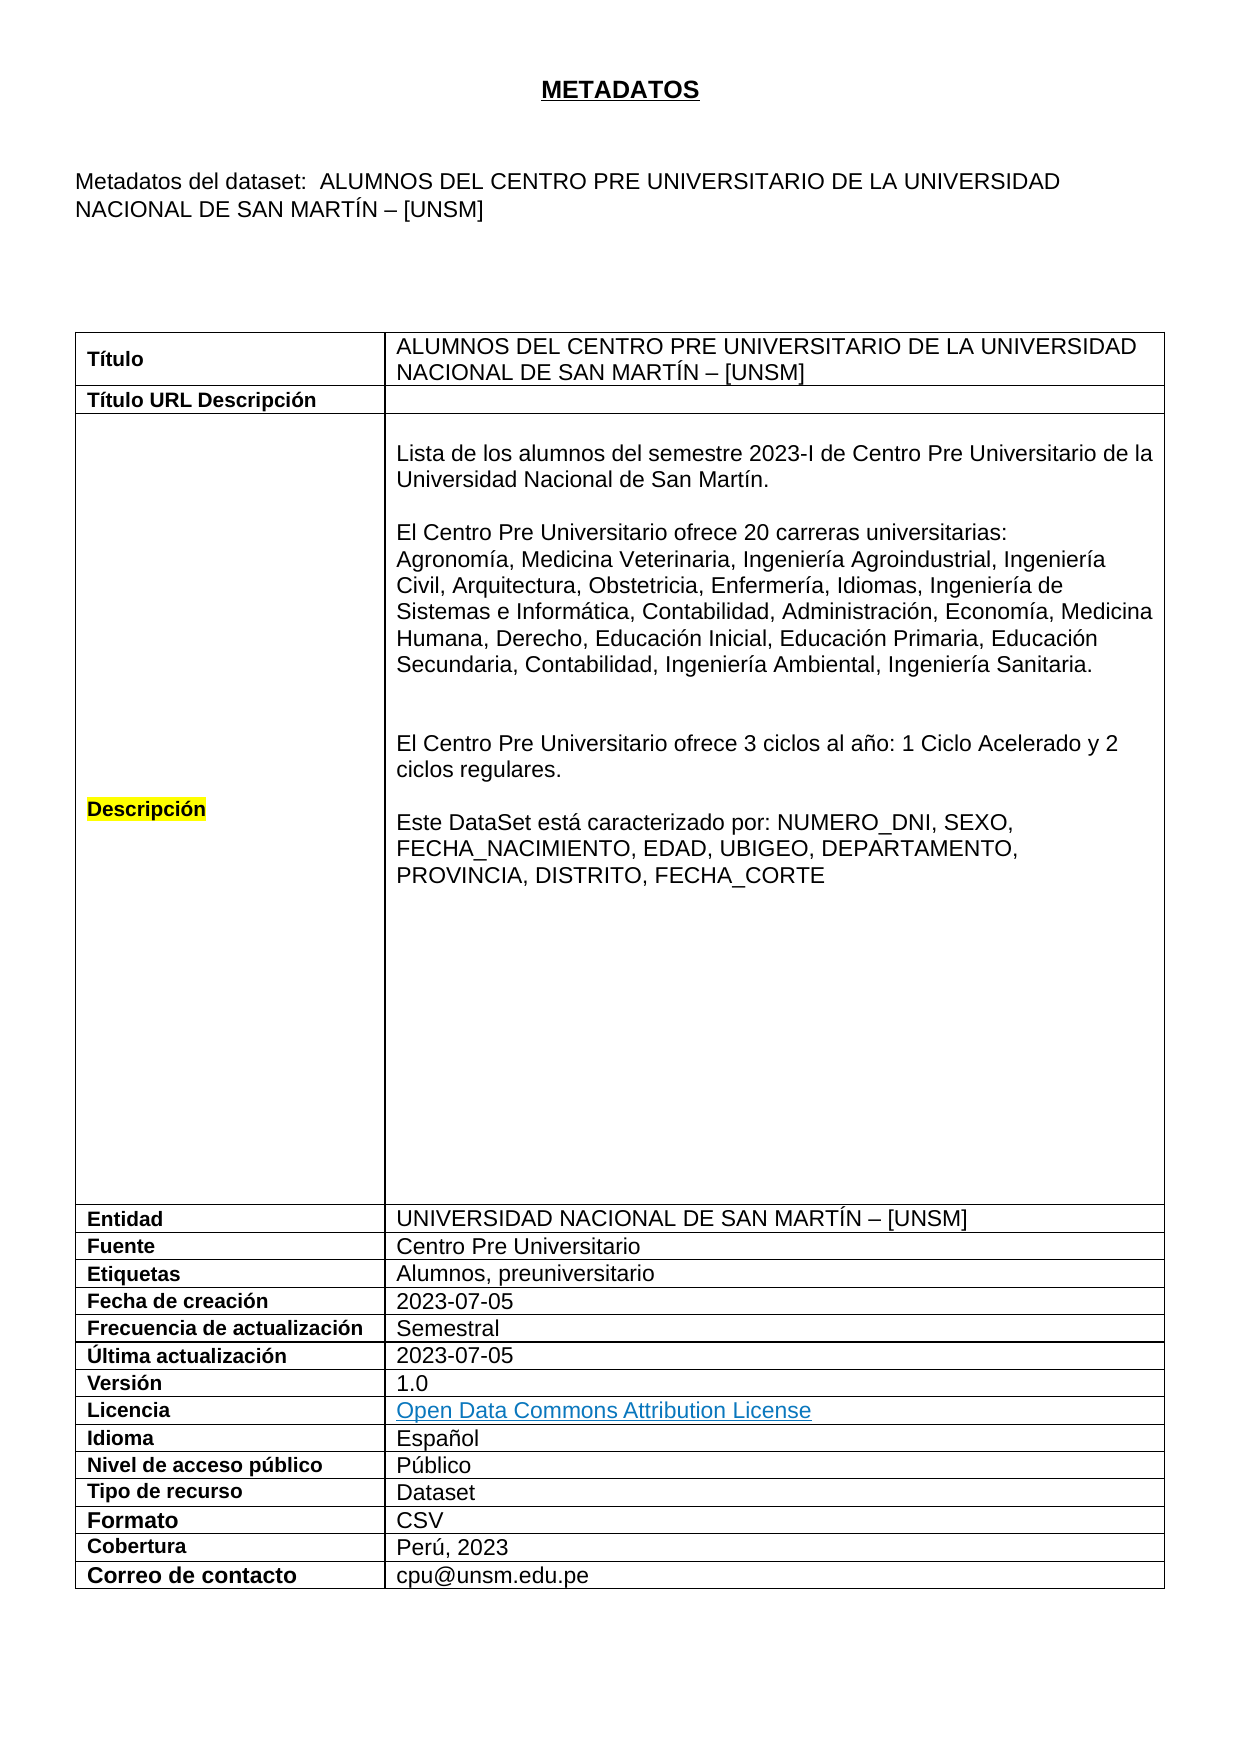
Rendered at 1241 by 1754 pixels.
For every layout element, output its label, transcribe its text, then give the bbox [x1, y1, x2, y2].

table_cell Tipo de recurso [76, 1479, 384, 1506]
table_header ALUMNOS DEL CENTRO PRE UNIVERSITARIO DE LA UNIVERSIDAD NACIONAL DE SAN MARTÍN – [UNSM] [386, 333, 1164, 385]
text Metadatos del dataset: ALUMNOS DEL CENTRO PRE UNIVERSITARIO DE LA UNIVERSIDAD NACIONAL DE SAN MARTÍN – [UNSM] [75, 168, 1165, 223]
table_cell Lista de los alumnos del semestre 2023-I de Centro Pre Universitario de la Universidad Nacional de San Martín. El Centro Pre Universitario ofrece 20 carreras universitarias: Agronomía, Medicina Veterinaria, Ingeniería Agroindustrial, Ingeniería Civil, Arquitectura, Obstetricia, Enfermería, Idiomas, Ingeniería de Sistemas e Informática, Contabilidad, Administración, Economía, Medicina Humana, Derecho, Educación Inicial, Educación Primaria, Educación Secundaria, Contabilidad, Ingeniería Ambiental, Ingeniería Sanitaria. El Centro Pre Universitario ofrece 3 ciclos al año: 1 Ciclo Acelerado y 2 ciclos regulares. Este DataSet está caracterizado por: NUMERO_DNI, SEXO, FECHA_NACIMIENTO, EDAD, UBIGEO, DEPARTAMENTO, PROVINCIA, DISTRITO, FECHA_CORTE [386, 414, 1164, 1204]
table_cell Dataset [386, 1479, 1164, 1506]
text METADATOS [75, 75, 1165, 104]
table_cell Versión [76, 1370, 384, 1396]
table_cell Frecuencia de actualización [76, 1315, 384, 1341]
table_cell Cobertura [76, 1534, 384, 1561]
table_cell Español [386, 1425, 1164, 1451]
table_cell 2023-07-05 [386, 1343, 1164, 1369]
table_cell [386, 386, 1164, 413]
table_cell Alumnos, preuniversitario [386, 1260, 1164, 1287]
table_cell Descripción [76, 414, 384, 1204]
table_cell Etiquetas [76, 1260, 384, 1287]
table_cell Nivel de acceso público [76, 1452, 384, 1478]
table_cell 1.0 [386, 1370, 1164, 1396]
table_cell Semestral [386, 1315, 1164, 1341]
table_cell Idioma [76, 1425, 384, 1451]
table_cell Licencia [76, 1397, 384, 1423]
table_cell Entidad [76, 1205, 384, 1232]
table_header Título [76, 333, 384, 385]
table_cell Correo de contacto [76, 1562, 384, 1588]
table_cell cpu@unsm.edu.pe [386, 1562, 1164, 1588]
table_cell Público [386, 1452, 1164, 1478]
table_cell CSV [386, 1507, 1164, 1533]
table_cell 2023-07-05 [386, 1288, 1164, 1314]
table_cell Perú, 2023 [386, 1534, 1164, 1561]
table_cell Fecha de creación [76, 1288, 384, 1314]
table_cell Open Data Commons Attribution License [386, 1397, 1164, 1423]
table_cell Centro Pre Universitario [386, 1233, 1164, 1259]
table_cell Formato [76, 1507, 384, 1533]
table_cell Título URL Descripción [76, 386, 384, 413]
table_cell Última actualización [76, 1343, 384, 1369]
table_cell UNIVERSIDAD NACIONAL DE SAN MARTÍN – [UNSM] [386, 1205, 1164, 1232]
table_cell Fuente [76, 1233, 384, 1259]
